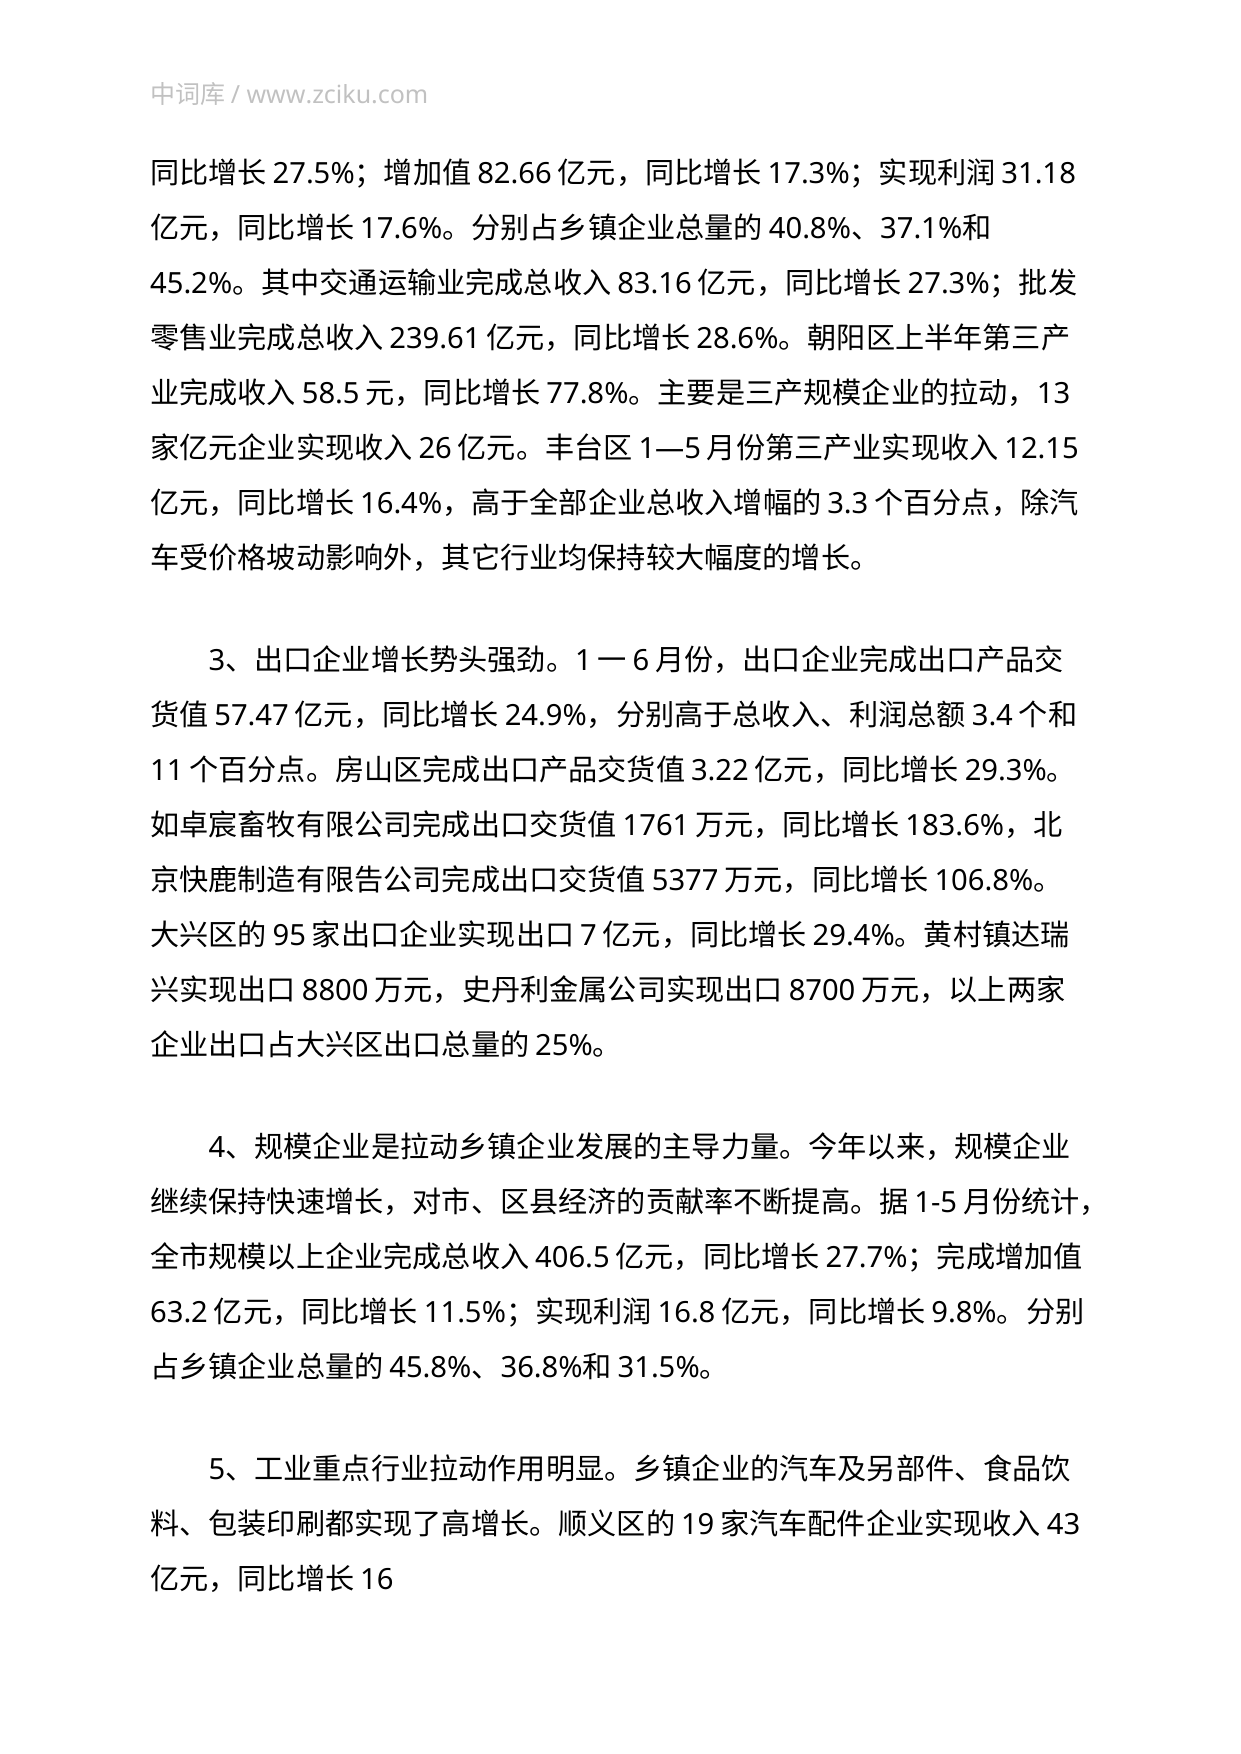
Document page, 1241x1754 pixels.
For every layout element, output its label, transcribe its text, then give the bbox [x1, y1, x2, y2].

text 3、出口企业增长势头强劲。1一6月份，出口企业完成出口产品交货值57.47亿元，同比增长24.9%，分别高于总收入、利润总额3.4个和11个百分点。房山区完成出口产品交货值3.22亿元，同比增长29.3%。如卓宸畜牧有限公司完成出口交货值1761万元，同比增长183.6%，北京快鹿制造有限告公司完成出口交货值5377万元，同比增长106.8%。大兴区的95家出口企业实现出口7亿元，同比增长29.4%。黄村镇达瑞兴实现出口8800万元，史丹利金属公司实现出口8700万元，以上两家企业出口占大兴区出口总量的25%。 [150, 637, 1090, 1064]
text 4、规模企业是拉动乡镇企业发展的主导力量。今年以来，规模企业继续保持快速增长，对市、区县经济的贡献率不断提高。据1-5月份统计，全市规模以上企业完成总收入406.5亿元，同比增长27.7%；完成增加值63.2亿元，同比增长11.5%；实现利润16.8亿元，同比增长9.8%。分别占乡镇企业总量的45.8%、36.8%和31.5%。 [150, 1124, 1090, 1386]
text 5、工业重点行业拉动作用明显。乡镇企业的汽车及另部件、食品饮料、包装印刷都实现了高增长。顺义区的19家汽车配件企业实现收入43亿元，同比增长16 [150, 1446, 1090, 1598]
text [150, 150, 1090, 577]
